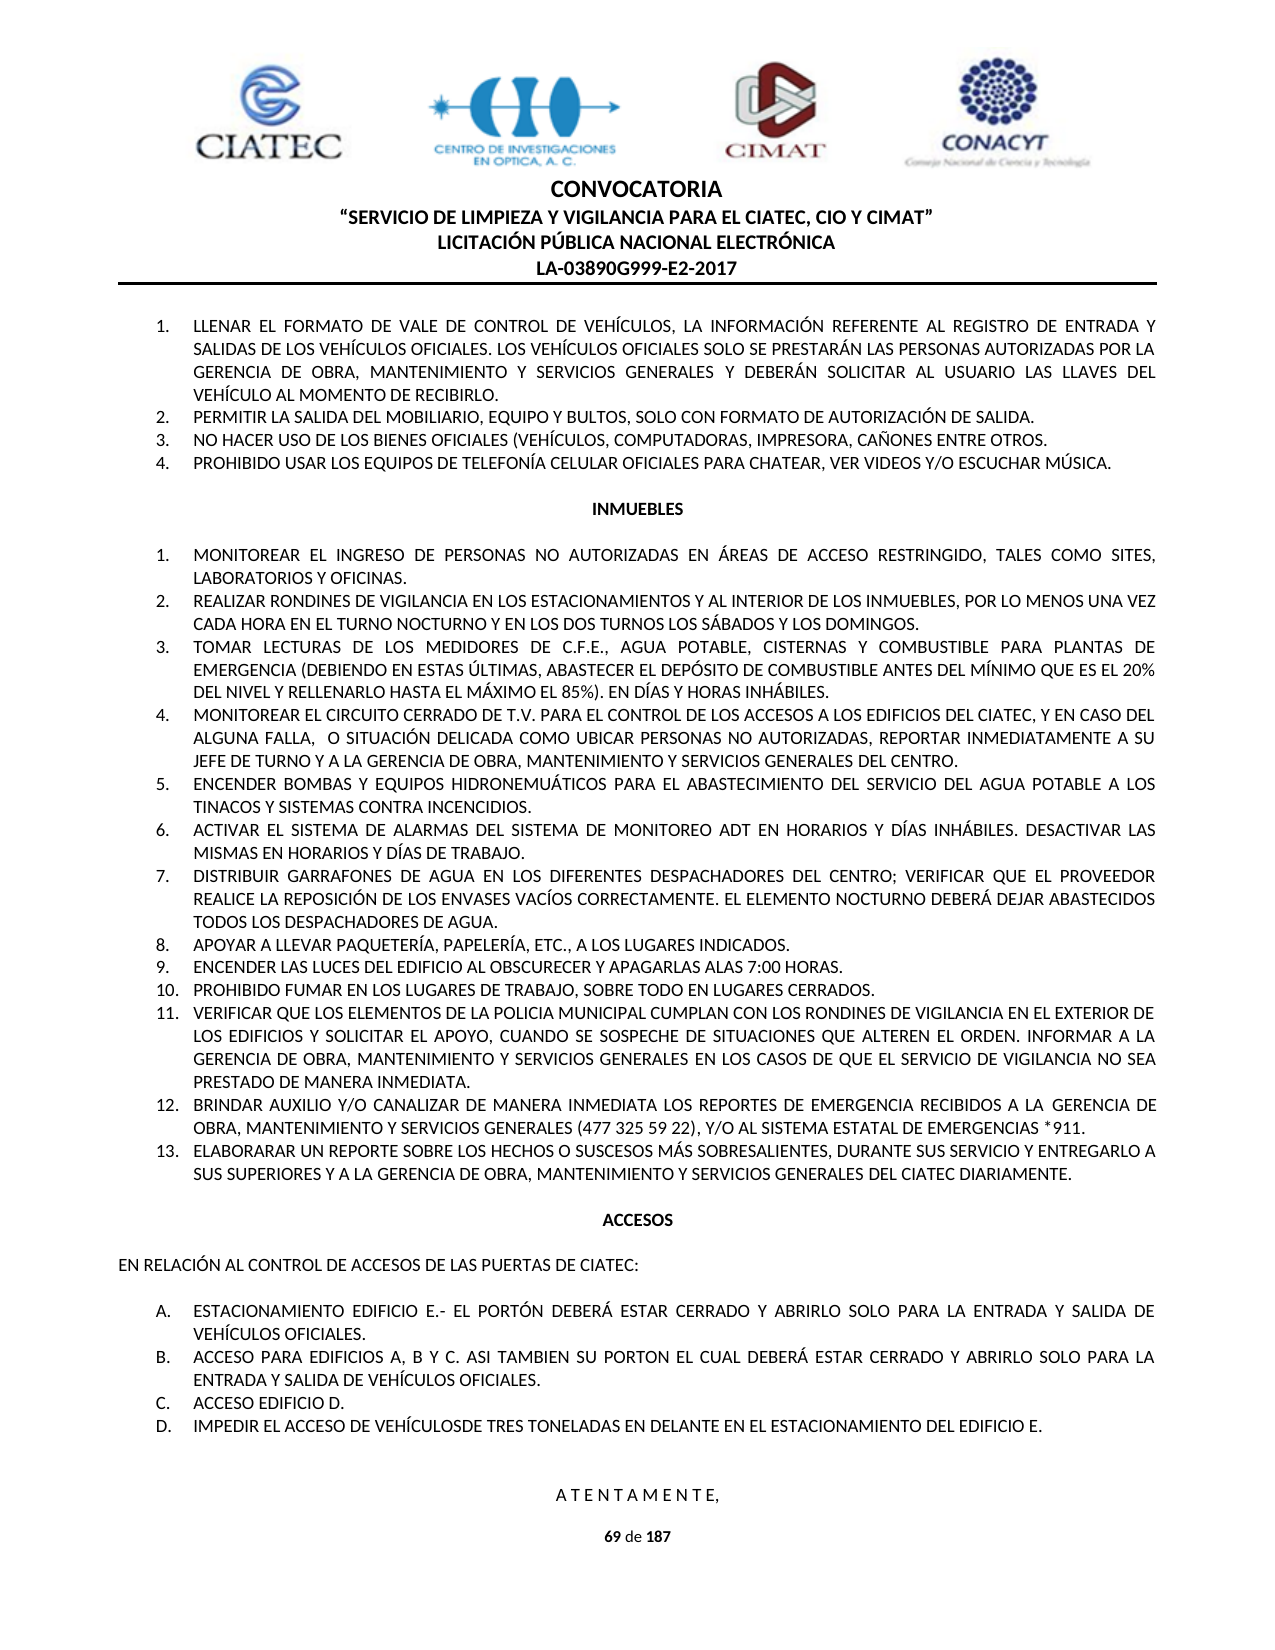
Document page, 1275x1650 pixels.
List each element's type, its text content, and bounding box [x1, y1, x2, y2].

list ACTIVAR EL SISTEMA DE ALARMAS DEL SISTEMA DE MONITOREO ADT EN HORARIOS Y DÍAS INHÁBILES. DESACTIVAR LAS MISMAS EN HORARIOS Y DÍAS DE TRABAJO. [156, 818, 1157, 864]
list ESTACIONAMIENTO EDIFICIO E.- EL PORTÓN DEBERÁ ESTAR CERRADO Y ABRIRLO SOLO PARA LA ENTRADA Y SALIDA DE VEHÍCULOS OFICIALES. [156, 1299, 1157, 1345]
list REALIZAR RONDINES DE VIGILANCIA EN LOS ESTACIONAMIENTOS Y AL INTERIOR DE LOS INMUEBLES, POR LO MENOS UNA VEZ CADA HORA EN EL TURNO NOCTURNO Y EN LOS DOS TURNOS LOS SÁBADOS Y LOS DOMINGOS. [156, 589, 1157, 635]
list LLENAR EL FORMATO DE VALE DE CONTROL DE VEHÍCULOS, LA INFORMACIÓN REFERENTE AL REGISTRO DE ENTRADA Y SALIDAS DE LOS VEHÍCULOS OFICIALES. LOS VEHÍCULOS OFICIALES SOLO SE PRESTARÁN LAS PERSONAS AUTORIZADAS POR LA GERENCIA DE OBRA, MANTENIMIENTO Y SERVICIOS GENERALES Y DEBERÁN SOLICITAR AL USUARIO LAS LLAVES DEL VEHÍCULO AL MOMENTO DE RECIBIRLO. [156, 314, 1157, 406]
list PROHIBIDO USAR LOS EQUIPOS DE TELEFONÍA CELULAR OFICIALES PARA CHATEAR, VER VIDEOS Y/O ESCUCHAR MÚSICA. [156, 451, 1157, 474]
list IMPEDIR EL ACCESO DE VEHÍCULOSDE TRES TONELADAS EN DELANTE EN EL ESTACIONAMIENTO DEL EDIFICIO E. [156, 1414, 1157, 1437]
picture [177, 47, 1098, 174]
text EN RELACIÓN AL CONTROL DE ACCESOS DE LAS PUERTAS DE CIATEC: [118, 1253, 1157, 1276]
list VERIFICAR QUE LOS ELEMENTOS DE LA POLICIA MUNICIPAL CUMPLAN CON LOS RONDINES DE VIGILANCIA EN EL EXTERIOR DE LOS EDIFICIOS Y SOLICITAR EL APOYO, CUANDO SE SOSPECHE DE SITUACIONES QUE ALTEREN EL ORDEN. INFORMAR A LA GERENCIA DE OBRA, MANTENIMIENTO Y SERVICIOS GENERALES EN LOS CASOS DE QUE EL SERVICIO DE VIGILANCIA NO SEA PRESTADO DE MANERA INMEDIATA. [156, 1001, 1157, 1093]
list ENCENDER BOMBAS Y EQUIPOS HIDRONEMUÁTICOS PARA EL ABASTECIMIENTO DEL SERVICIO DEL AGUA POTABLE A LOS TINACOS Y SISTEMAS CONTRA INCENCIDIOS. [156, 772, 1157, 818]
list ENCENDER LAS LUCES DEL EDIFICIO AL OBSCURECER Y APAGARLAS ALAS 7:00 HORAS. [156, 956, 1157, 978]
list NO HACER USO DE LOS BIENES OFICIALES (VEHÍCULOS, COMPUTADORAS, IMPRESORA, CAÑONES ENTRE OTROS. [156, 428, 1157, 451]
list MONITOREAR EL CIRCUITO CERRADO DE T.V. PARA EL CONTROL DE LOS ACCESOS A LOS EDIFICIOS DEL CIATEC, Y EN CASO DEL ALGUNA FALLA, O SITUACIÓN DELICADA COMO UBICAR PERSONAS NO AUTORIZADAS, REPORTAR INMEDIATAMENTE A SU JEFE DE TURNO Y A LA GERENCIA DE OBRA, MANTENIMIENTO Y SERVICIOS GENERALES DEL CENTRO. [156, 703, 1157, 772]
list ELABORARAR UN REPORTE SOBRE LOS HECHOS O SUSCESOS MÁS SOBRESALIENTES, DURANTE SUS SERVICIO Y ENTREGARLO A SUS SUPERIORES Y A LA GERENCIA DE OBRA, MANTENIMIENTO Y SERVICIOS GENERALES DEL CIATEC DIARIAMENTE. [156, 1139, 1157, 1185]
list APOYAR A LLEVAR PAQUETERÍA, PAPELERÍA, ETC., A LOS LUGARES INDICADOS. [156, 933, 1157, 956]
list TOMAR LECTURAS DE LOS MEDIDORES DE C.F.E., AGUA POTABLE, CISTERNAS Y COMBUSTIBLE PARA PLANTAS DE EMERGENCIA (DEBIENDO EN ESTAS ÚLTIMAS, ABASTECER EL DEPÓSITO DE COMBUSTIBLE ANTES DEL MÍNIMO QUE ES EL 20% DEL NIVEL Y RELLENARLO HASTA EL MÁXIMO EL 85%). EN DÍAS Y HORAS INHÁBILES. [156, 635, 1157, 703]
list ACCESO PARA EDIFICIOS A, B Y C. ASI TAMBIEN SU PORTON EL CUAL DEBERÁ ESTAR CERRADO Y ABRIRLO SOLO PARA LA ENTRADA Y SALIDA DE VEHÍCULOS OFICIALES. [156, 1345, 1157, 1391]
text ACCESOS [118, 1208, 1157, 1231]
text A T E N T A M E N T E, [118, 1483, 1157, 1506]
list ACCESO EDIFICIO D. [156, 1391, 1157, 1414]
list PROHIBIDO FUMAR EN LOS LUGARES DE TRABAJO, SOBRE TODO EN LUGARES CERRADOS. [156, 978, 1157, 1001]
list MONITOREAR EL INGRESO DE PERSONAS NO AUTORIZADAS EN ÁREAS DE ACCESO RESTRINGIDO, TALES COMO SITES, LABORATORIOS Y OFICINAS. [156, 543, 1157, 589]
list PERMITIR LA SALIDA DEL MOBILIARIO, EQUIPO Y BULTOS, SOLO CON FORMATO DE AUTORIZACIÓN DE SALIDA. [156, 406, 1157, 428]
list BRINDAR AUXILIO Y/O CANALIZAR DE MANERA INMEDIATA LOS REPORTES DE EMERGENCIA RECIBIDOS A LA GERENCIA DE OBRA, MANTENIMIENTO Y SERVICIOS GENERALES (477 325 59 22), Y/O AL SISTEMA ESTATAL DE EMERGENCIAS *911. [156, 1093, 1157, 1139]
text INMUEBLES [118, 497, 1157, 520]
list DISTRIBUIR GARRAFONES DE AGUA EN LOS DIFERENTES DESPACHADORES DEL CENTRO; VERIFICAR QUE EL PROVEEDOR REALICE LA REPOSICIÓN DE LOS ENVASES VACÍOS CORRECTAMENTE. EL ELEMENTO NOCTURNO DEBERÁ DEJAR ABASTECIDOS TODOS LOS DESPACHADORES DE AGUA. [156, 864, 1157, 933]
